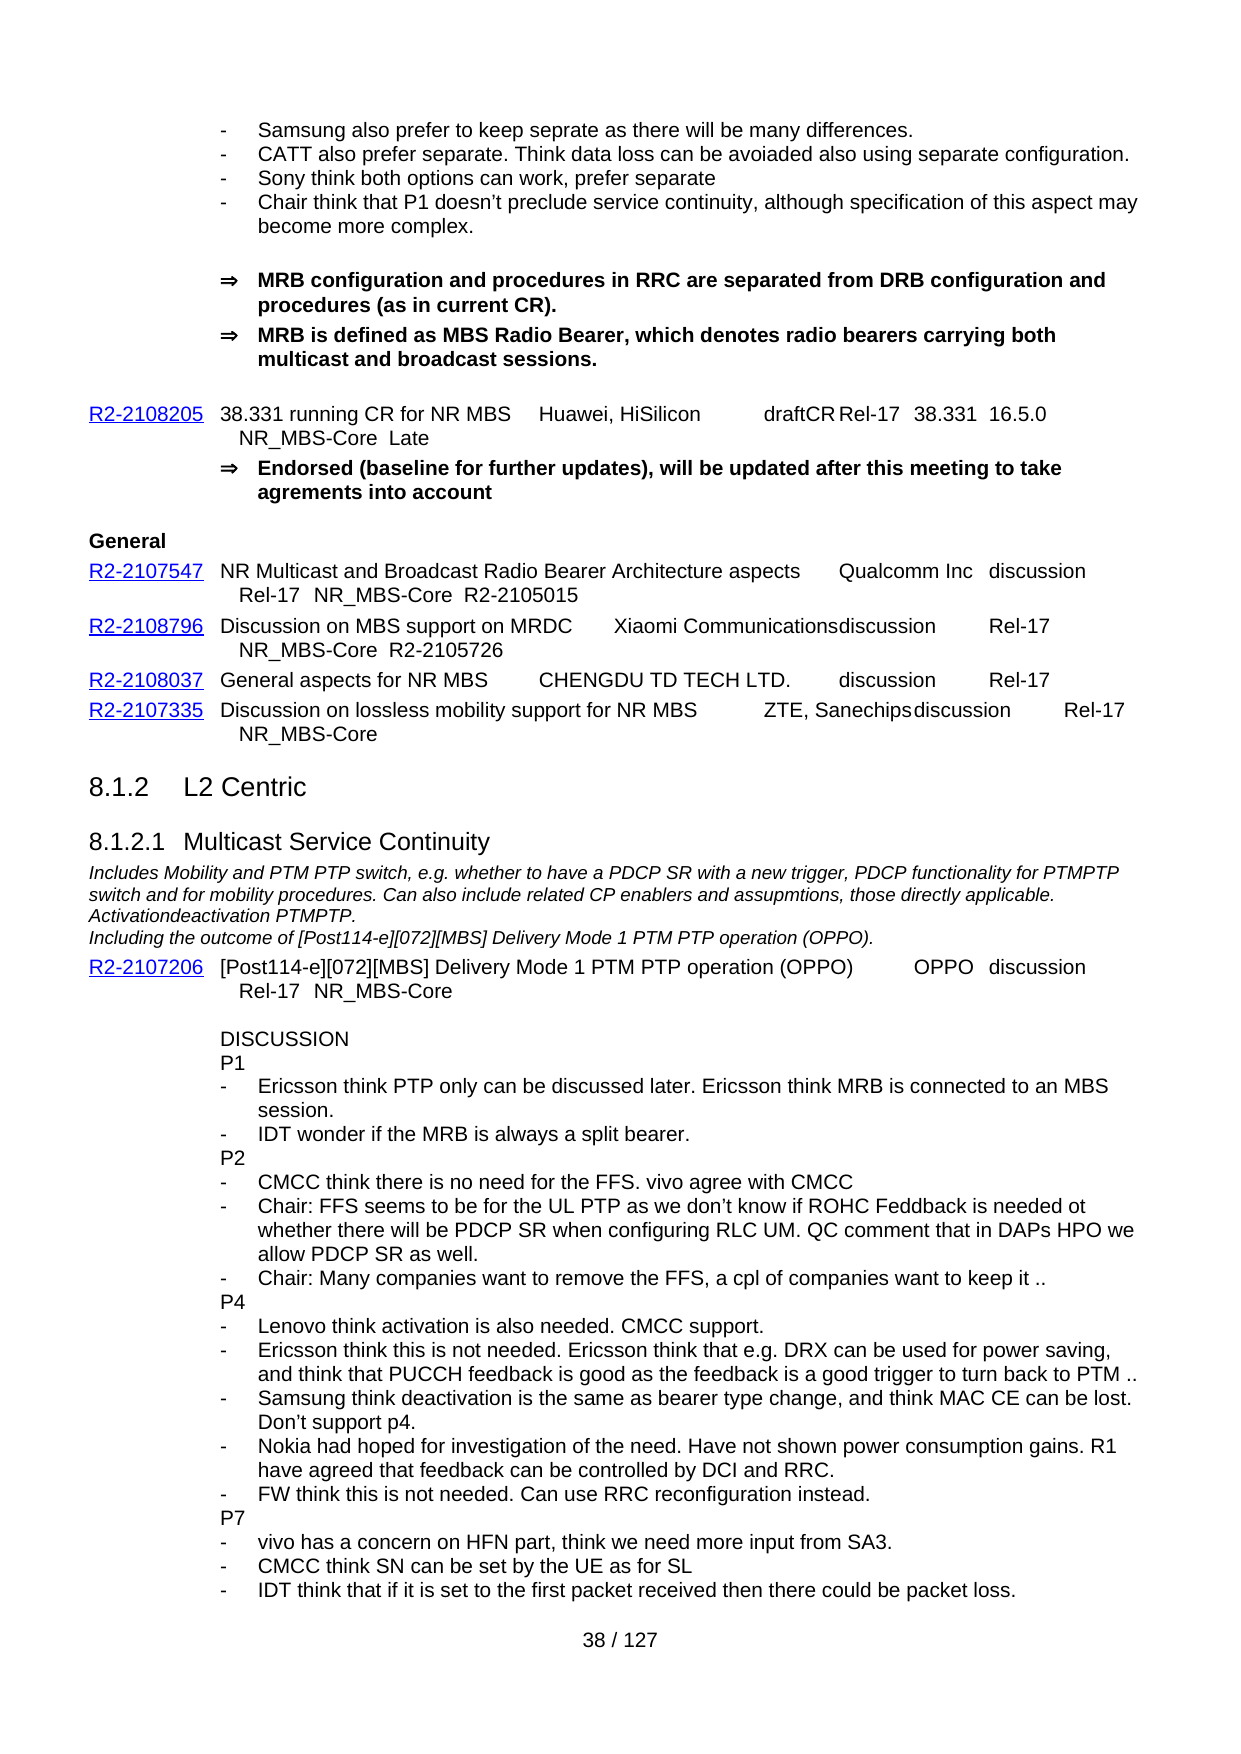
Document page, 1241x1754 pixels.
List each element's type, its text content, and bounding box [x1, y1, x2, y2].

text - CMCC think there is no need for the FFS. vivo agree with CMCC [220, 1170, 1152, 1194]
text P4 [220, 1290, 1152, 1314]
text Includes Mobility and PTM PTP switch, e.g. whether to have a PDCP SR with a new trigger, PDCP functionality for PTMPTP switch and for mobility procedures. Can also include related CP enablers and assupmtions, those directly applicable. Activationdeactivation PTMPTP. Including the outcome of [Post114-e][072][MBS] Delivery Mode 1 PTM PTP operation (OPPO). [89, 862, 1152, 948]
text - Samsung also prefer to keep seprate as there will be many differences. [220, 118, 1152, 142]
title R2-2107335 Discussion on lossless mobility support for NR MBS ZTE, Sanechips discussion Rel-17 NR_MBS-Core [89, 698, 1152, 746]
text DISCUSSION [220, 1026, 1152, 1050]
text - Ericsson think PTP only can be discussed later. Ericsson think MRB is connected to an MBS session. [220, 1074, 1152, 1122]
text - CATT also prefer separate. Think data loss can be avoiaded also using separate configuration. [220, 142, 1152, 166]
text - Lenovo think activation is also needed. CMCC support. [220, 1314, 1152, 1338]
title R2-2107206 [Post114-e][072][MBS] Delivery Mode 1 PTM PTP operation (OPPO) OPPO discussion Rel-17 NR_MBS-Core [89, 954, 1152, 1002]
text - vivo has a concern on HFN part, think we need more input from SA3. [220, 1529, 1152, 1553]
title R2-2108796 Discussion on MBS support on MRDC Xiaomi Communications discussion Rel-17 NR_MBS-Core R2-2105726 [89, 613, 1152, 661]
text - Samsung think deactivation is the same as bearer type change, and think MAC CE can be lost. Don’t support p4. [220, 1386, 1152, 1434]
text - IDT wonder if the MRB is always a split bearer. [220, 1122, 1152, 1146]
subtitle 8.1.2.1 Multicast Service Continuity [89, 827, 1152, 856]
title R2-2108037 General aspects for NR MBS CHENGDU TD TECH LTD. discussion Rel-17 [89, 668, 1152, 692]
text MRB configuration and procedures in RRC are separated from DRB configuration and procedures (as in current CR). [220, 268, 1152, 317]
text General [89, 529, 1152, 553]
title R2-2108205 38.331 running CR for NR MBS Huawei, HiSilicon draftCR Rel-17 38.331 16.5.0 NR_MBS-Core Late [89, 401, 1152, 449]
subtitle 8.1.2 L2 Centric [89, 771, 1152, 802]
text Endorsed (baseline for further updates), will be updated after this meeting to take agrements into account [220, 456, 1152, 504]
text MRB is defined as MBS Radio Bearer, which denotes radio bearers carrying both multicast and broadcast sessions. [220, 323, 1152, 371]
text - Nokia had hoped for investigation of the need. Have not shown power consumption gains. R1 have agreed that feedback can be controlled by DCI and RRC. [220, 1434, 1152, 1482]
text P1 [220, 1050, 1152, 1074]
text - Ericsson think this is not needed. Ericsson think that e.g. DRX can be used for power saving, and think that PUCCH feedback is good as the feedback is a good trigger to turn back to PTM .. [220, 1338, 1152, 1386]
text - IDT think that if it is set to the first packet received then there could be packet loss. [220, 1577, 1152, 1601]
text - Chair: FFS seems to be for the UL PTP as we don’t know if ROHC Feddback is needed ot whether there will be PDCP SR when configuring RLC UM. QC comment that in DAPs HPO we allow PDCP SR as well. [220, 1194, 1152, 1266]
text - Chair: Many companies want to remove the FFS, a cpl of companies want to keep it .. [220, 1266, 1152, 1290]
text P2 [220, 1146, 1152, 1170]
text P7 [220, 1506, 1152, 1529]
text - CMCC think SN can be set by the UE as for SL [220, 1553, 1152, 1577]
text - Chair think that P1 doesn’t preclude service continuity, although specification of this aspect may become more complex. [220, 190, 1152, 238]
title R2-2107547 NR Multicast and Broadcast Radio Bearer Architecture aspects Qualcomm Inc discussion Rel-17 NR_MBS-Core R2-2105015 [89, 559, 1152, 607]
text - Sony think both options can work, prefer separate [220, 166, 1152, 190]
text - FW think this is not needed. Can use RRC reconfiguration instead. [220, 1482, 1152, 1506]
